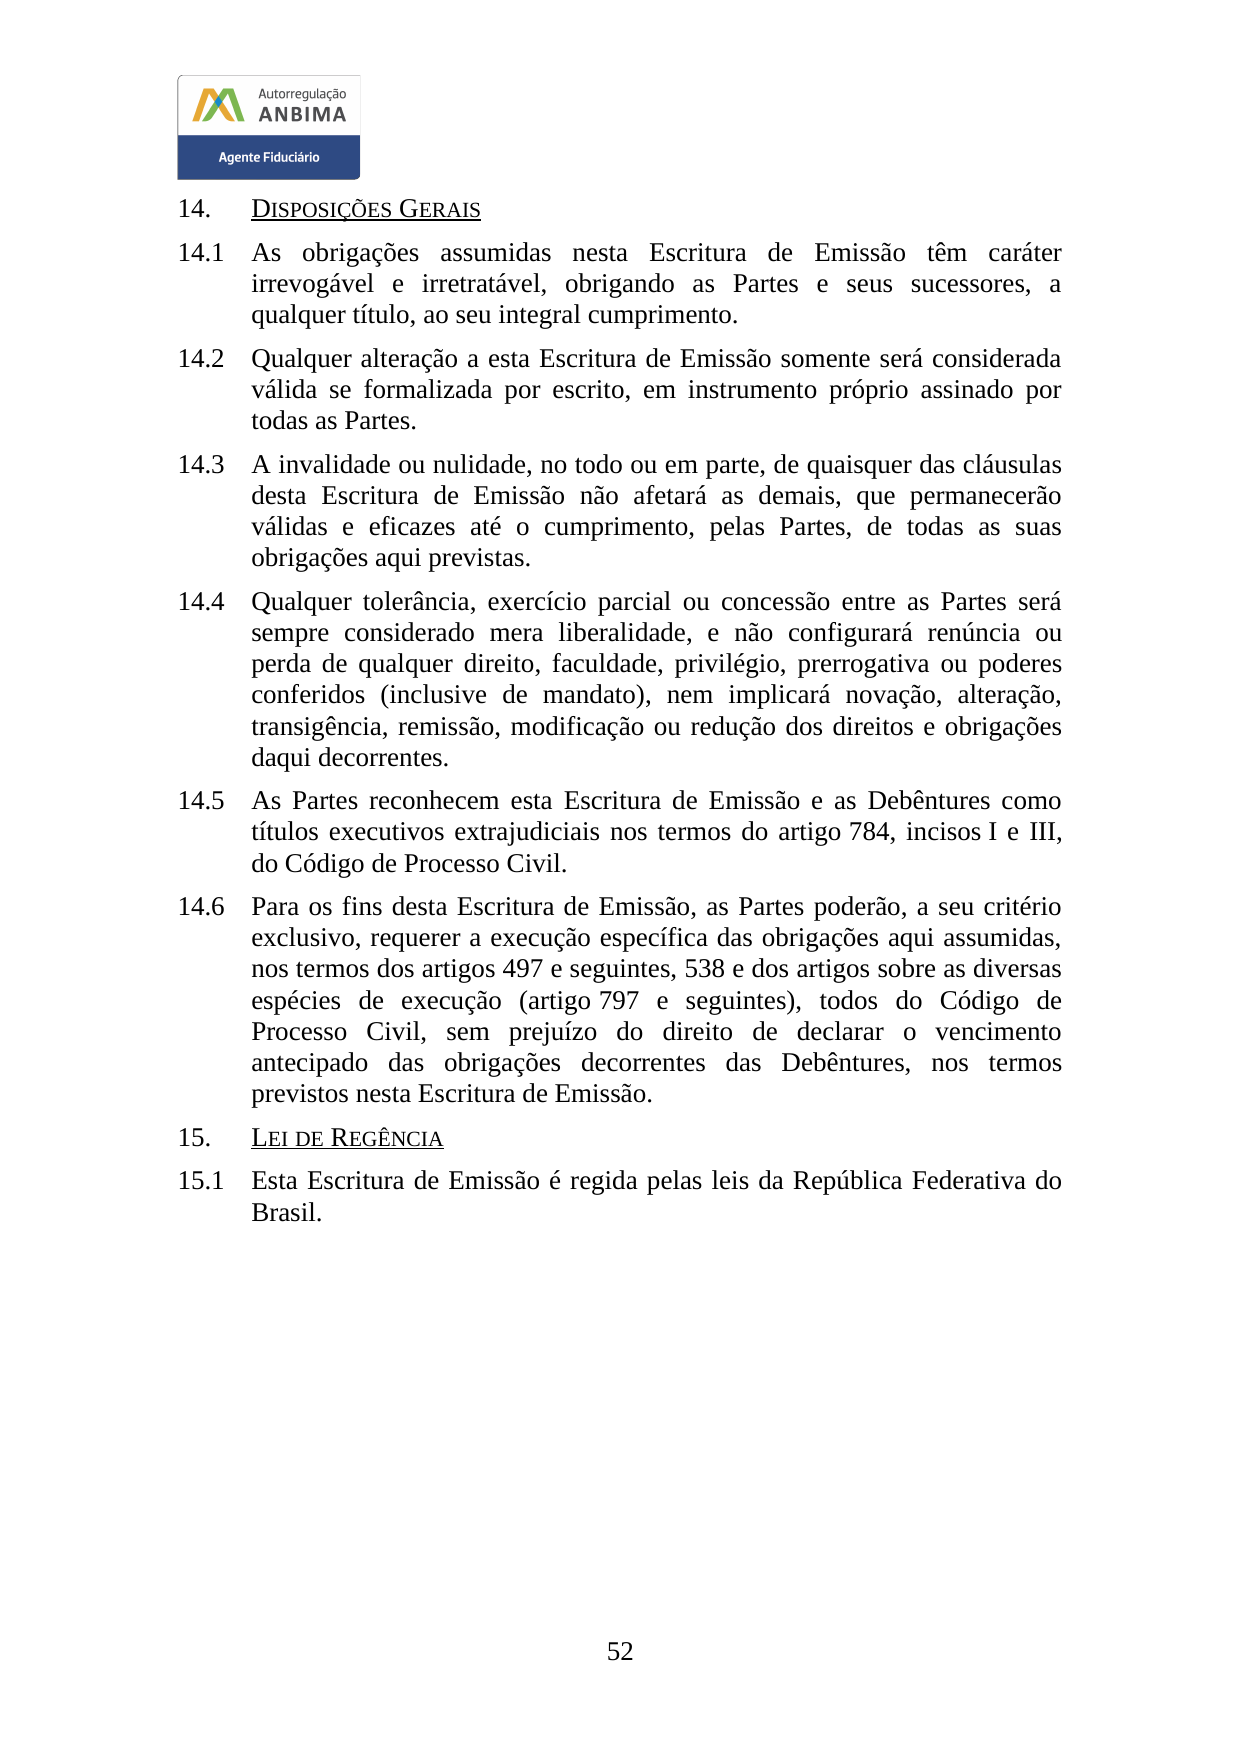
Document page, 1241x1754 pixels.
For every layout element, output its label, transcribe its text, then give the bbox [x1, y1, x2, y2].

list As Partes reconhecem esta Escritura de Emissão e as Debêntures como títulos executivos extrajudiciais nos termos do artigo 784, incisos I e III, do Código de Processo Civil. [177, 784, 1063, 878]
list Lei de Regência [177, 1121, 1063, 1152]
list Esta Escritura de Emissão é regida pelas leis da República Federativa do Brasil. [177, 1164, 1063, 1227]
list As obrigações assumidas nesta Escritura de Emissão têm caráter irrevogável e irretratável, obrigando as Partes e seus sucessores, a qualquer título, ao seu integral cumprimento. [177, 236, 1063, 329]
picture [177, 75, 361, 180]
list A invalidade ou nulidade, no todo ou em parte, de quaisquer das cláusulas desta Escritura de Emissão não afetará as demais, que permanecerão válidas e eficazes até o cumprimento, pelas Partes, de todas as suas obrigações aqui previstas. [177, 448, 1063, 572]
list Qualquer alteração a esta Escritura de Emissão somente será considerada válida se formalizada por escrito, em instrumento próprio assinado por todas as Partes. [177, 342, 1063, 435]
list Para os fins desta Escritura de Emissão, as Partes poderão, a seu critério exclusivo, requerer a execução específica das obrigações aqui assumidas, nos termos dos artigos 497 e seguintes, 538 e dos artigos sobre as diversas espécies de execução (artigo 797 e seguintes), todos do Código de Processo Civil, sem prejuízo do direito de declarar o vencimento antecipado das obrigações decorrentes das Debêntures, nos termos previstos nesta Escritura de Emissão. [177, 890, 1063, 1108]
list Qualquer tolerância, exercício parcial ou concessão entre as Partes será sempre considerado mera liberalidade, e não configurará renúncia ou perda de qualquer direito, faculdade, privilégio, prerrogativa ou poderes conferidos (inclusive de mandato), nem implicará novação, alteração, transigência, remissão, modificação ou redução dos direitos e obrigações daqui decorrentes. [177, 585, 1063, 772]
list Disposições Gerais [177, 192, 1063, 223]
